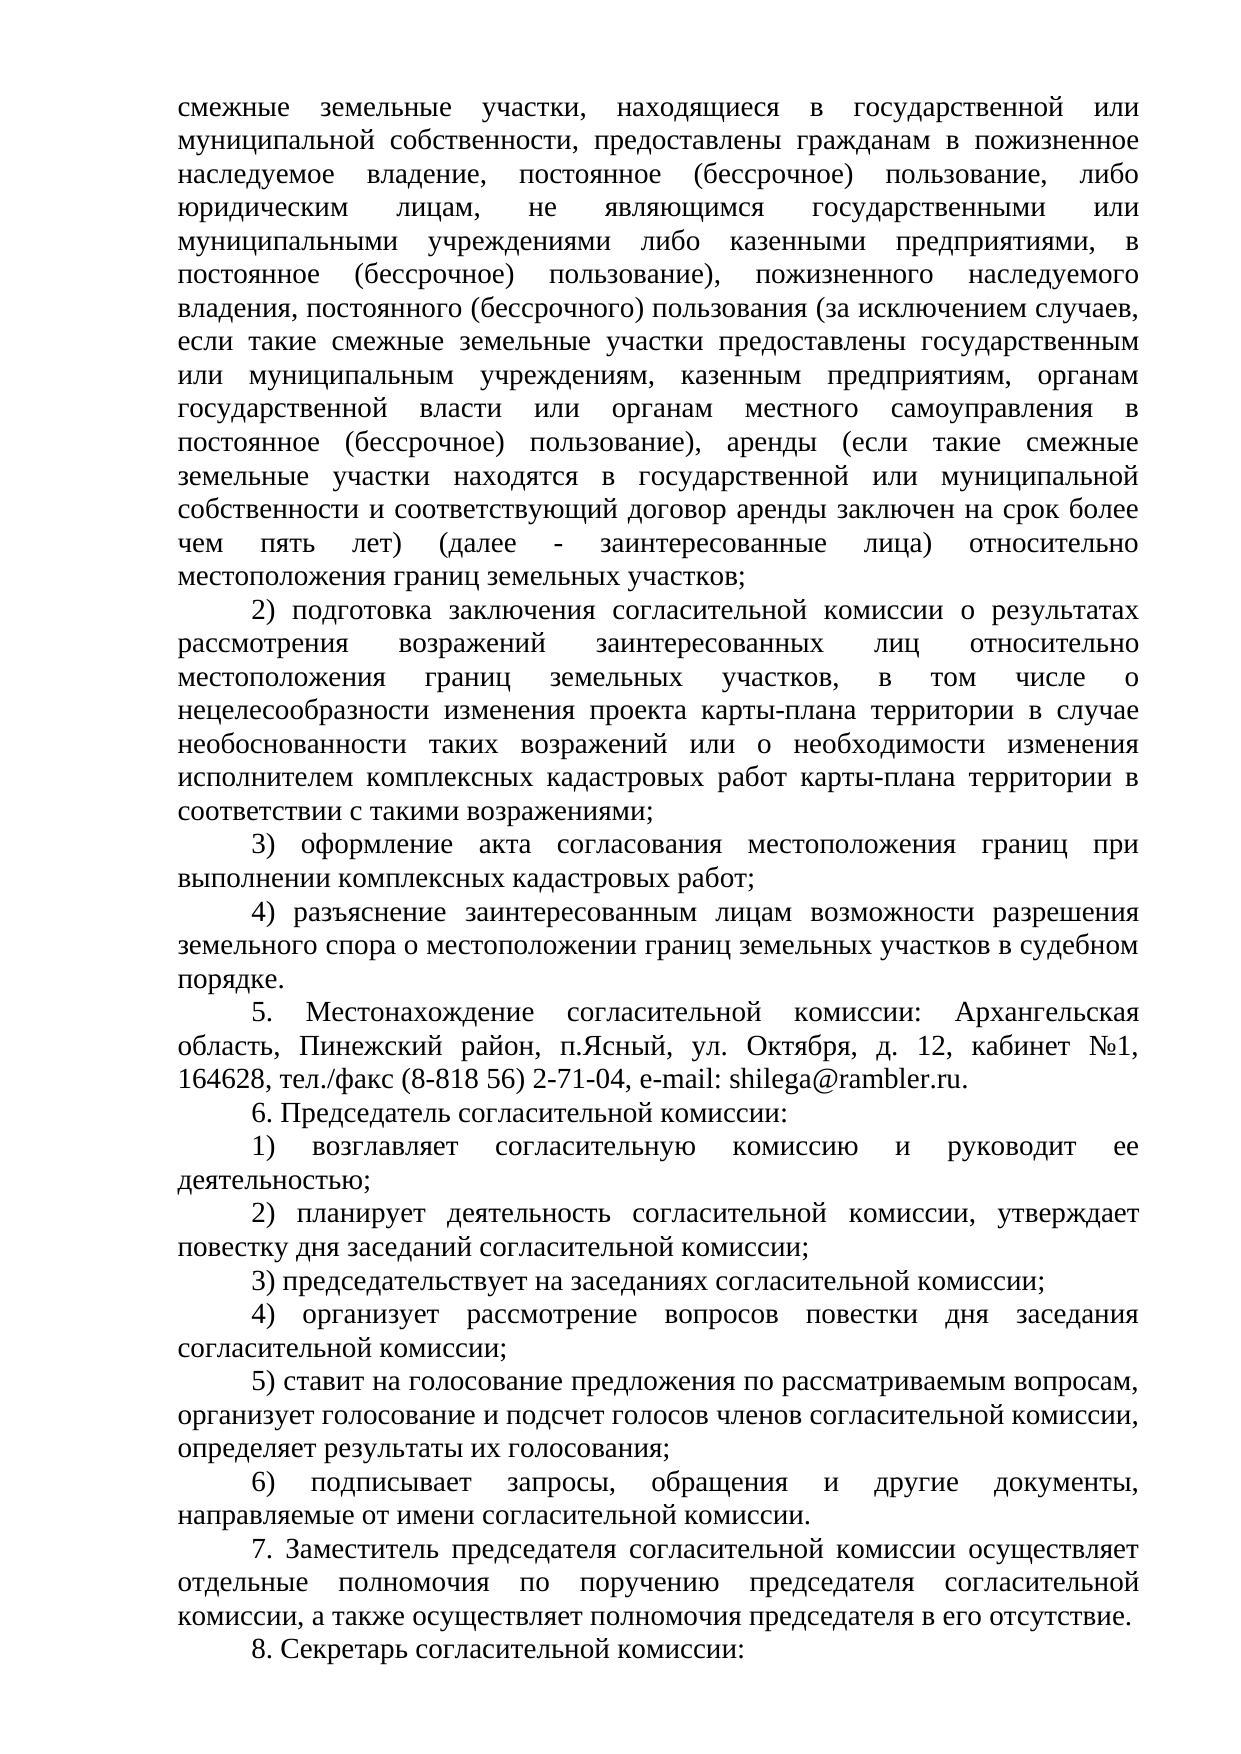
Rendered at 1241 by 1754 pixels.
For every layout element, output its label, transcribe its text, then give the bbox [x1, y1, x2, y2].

text 3) председательствует на заседаниях согласительной комиссии; [177, 1263, 1140, 1296]
text 6) подписывает запросы, обращения и другие документы, направляемые от имени согласительной комиссии. [177, 1464, 1140, 1531]
text 7. Заместитель председателя согласительной комиссии осуществляет отдельные полномочия по поручению председателя согласительной комиссии, а также осуществляет полномочия председателя в его отсутствие. [177, 1531, 1140, 1632]
text 8. Секретарь согласительной комиссии: [177, 1632, 1140, 1665]
text 2) планирует деятельность согласительной комиссии, утверждает повестку дня заседаний согласительной комиссии; [177, 1196, 1140, 1263]
text 6. Председатель согласительной комиссии: [177, 1095, 1140, 1128]
text 2) подготовка заключения согласительной комиссии о результатах рассмотрения возражений заинтересованных лиц относительно местоположения границ земельных участков, в том числе о нецелесообразности изменения проекта карты-плана территории в случае необоснованности таких возражений или о необходимости изменения исполнителем комплексных кадастровых работ карты-плана территории в соответствии с такими возражениями; [177, 592, 1140, 827]
text 4) разъяснение заинтересованным лицам возможности разрешения земельного спора о местоположении границ земельных участков в судебном порядке. [177, 894, 1140, 994]
text 1) возглавляет согласительную комиссию и руководит ее деятельностью; [177, 1128, 1140, 1196]
text 5. Местонахождение согласительной комиссии: Архангельская область, Пинежский район, п.Ясный, ул. Октября, д. 12, кабинет №1, 164628, тел./факс (8-818 56) 2-71-04, e-mail: shilega@rambler.ru. [177, 994, 1140, 1095]
text 4) организует рассмотрение вопросов повестки дня заседания согласительной комиссии; [177, 1296, 1140, 1363]
text 3) оформление акта согласования местоположения границ при выполнении комплексных кадастровых работ; [177, 827, 1140, 894]
text 5) ставит на голосование предложения по рассматриваемым вопросам, организует голосование и подсчет голосов членов согласительной комиссии, определяет результаты их голосования; [177, 1363, 1140, 1464]
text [177, 89, 1140, 592]
